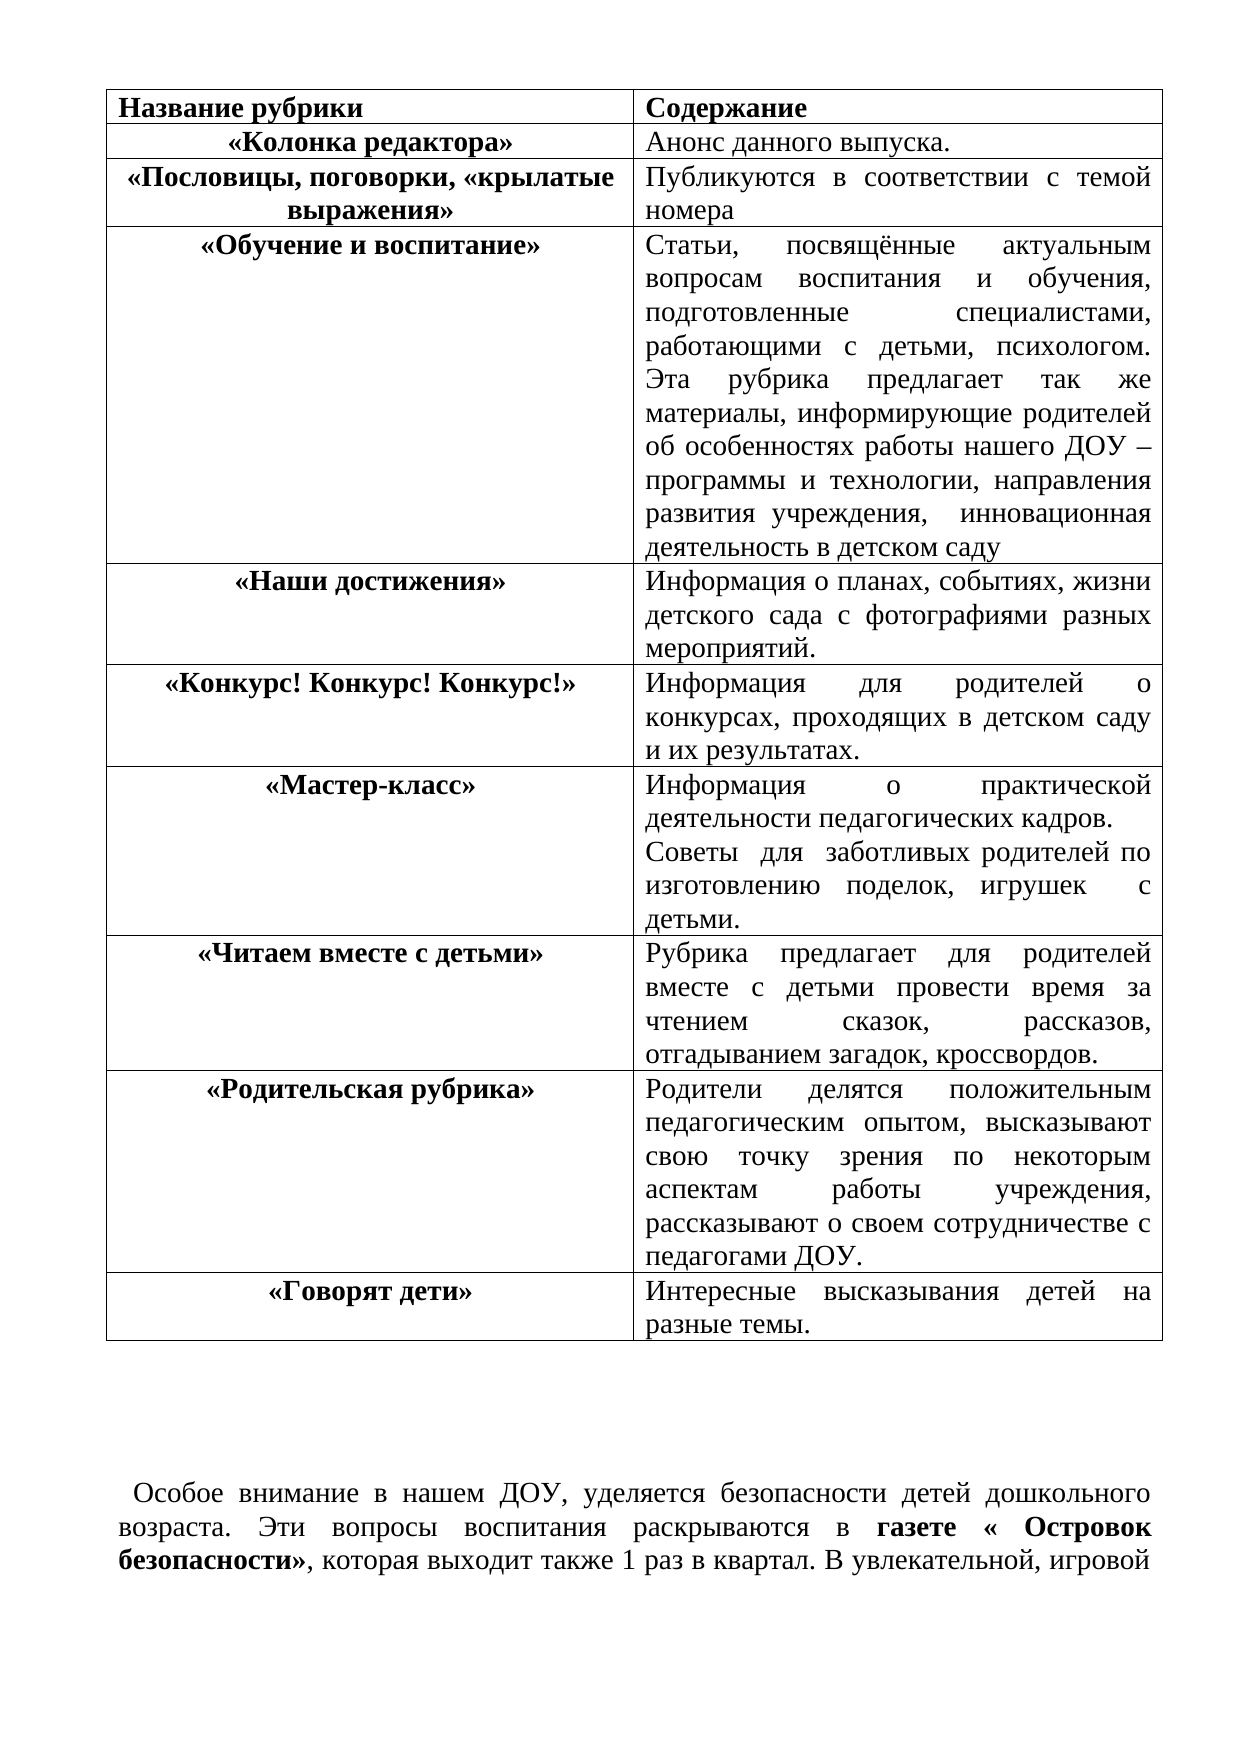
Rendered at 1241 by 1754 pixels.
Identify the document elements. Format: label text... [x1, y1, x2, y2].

table_cell Публикуются в соответствии с темой номера [634, 159, 1162, 226]
table_cell «Родительская рубрика» [107, 1071, 633, 1272]
table_cell «Конкурс! Конкурс! Конкурс!» [107, 665, 633, 766]
table_cell «Мастер-класс» [107, 767, 633, 934]
table_cell Информация о планах, событиях, жизни детского сада с фотографиями разных мероприятий. [634, 564, 1162, 664]
table_cell «Пословицы, поговорки, «крылатые выражения» [107, 159, 633, 226]
table_cell Родители делятся положительным педагогическим опытом, высказывают свою точку зрения по некоторым аспектам работы учреждения, рассказывают о своем сотрудничестве с педагогами ДОУ. [634, 1071, 1162, 1272]
table_cell «Наши достижения» [107, 564, 633, 664]
table_cell «Колонка редактора» [107, 124, 633, 158]
table_cell «Говорят дети» [107, 1273, 633, 1340]
table_cell Анонс данного выпуска. [634, 124, 1162, 158]
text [118, 1475, 1152, 1576]
table_cell «Обучение и воспитание» [107, 227, 633, 562]
table_cell «Читаем вместе с детьми» [107, 936, 633, 1070]
table_cell Интересные высказывания детей на разные темы. [634, 1273, 1162, 1340]
table_cell Информация о практической деятельности педагогических кадров. Советы для заботливых родителей по изготовлению поделок, игрушек с детьми. [634, 767, 1162, 934]
table_header Содержание [634, 90, 1162, 123]
table_header Название рубрики [107, 90, 633, 123]
table_cell Рубрика предлагает для родителей вместе с детьми провести время за чтением сказок, рассказов, отгадыванием загадок, кроссвордов. [634, 936, 1162, 1070]
table_cell Статьи, посвящённые актуальным вопросам воспитания и обучения, подготовленные специалистами, работающими с детьми, психологом. Эта рубрика предлагает так же материалы, информирующие родителей об особенностях работы нашего ДОУ – программы и технологии, направления развития учреждения, инновационная деятельность в детском саду [634, 227, 1162, 562]
table_cell Информация для родителей о конкурсах, проходящих в детском саду и их результатах. [634, 665, 1162, 766]
